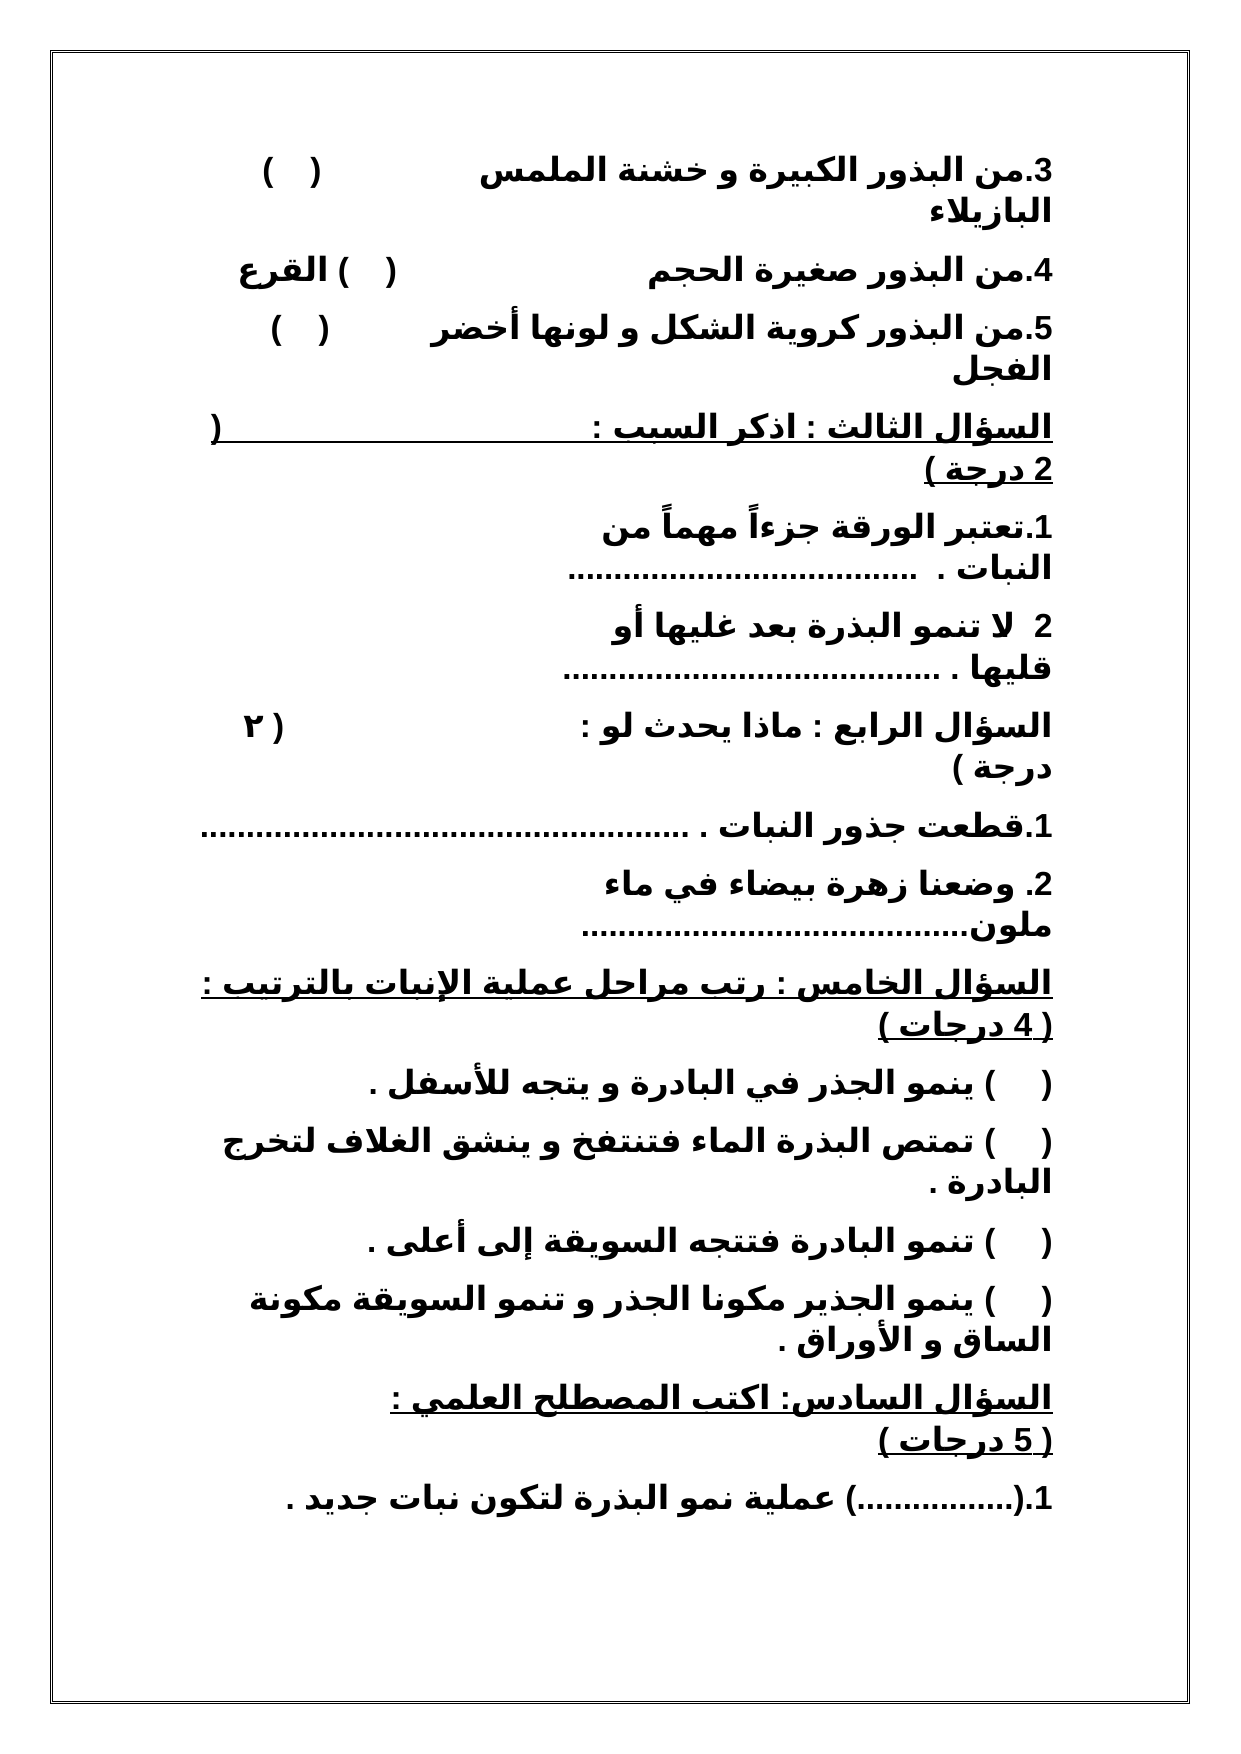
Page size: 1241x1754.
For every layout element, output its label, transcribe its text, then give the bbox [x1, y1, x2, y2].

text ( ) ينمو الجذر في البادرة و يتجه للأسفل . [187, 1063, 1053, 1101]
text 1.قطعت جذور النبات . ..................................................... [187, 806, 1053, 844]
text السؤال الرابع : ماذا يحدث لو : ( ٢ درجة ) [187, 706, 1053, 786]
text السؤال الخامس : رتب مراحل عملية الإنبات بالترتيب : ( 4 درجات ) [187, 963, 1053, 1043]
text 2. لا تنمو البذرة بعد غليها أو قليها . ......................................... [187, 606, 1053, 686]
text ( ) تنمو البادرة فتتجه السويقة إلى أعلى . [187, 1221, 1053, 1259]
text 5.من البذور كروية الشكل و لونها أخضر ( ) الفجل [187, 308, 1053, 388]
text 1.تعتبر الورقة جزءاً مهماً من النبات . ...................................... [187, 507, 1053, 587]
text السؤال الثالث : اذكر السبب : ( 2 درجة ) [187, 407, 1053, 487]
text 3.من البذور الكبيرة و خشنة الملمس ( ) البازيلاء [187, 150, 1053, 230]
text ( ) ينمو الجذير مكونا الجذر و تنمو السويقة مكونة الساق و الأوراق . [187, 1279, 1053, 1359]
text 2. وضعنا زهرة بيضاء في ماء ملون.......................................... [187, 864, 1053, 944]
text ( ) تمتص البذرة الماء فتنتفخ و ينشق الغلاف لتخرج البادرة . [187, 1121, 1053, 1201]
text 1.(.................) عملية نمو البذرة لتكون نبات جديد . [187, 1478, 1053, 1516]
text السؤال السادس: اكتب المصطلح العلمي : ( 5 درجات ) [187, 1378, 1053, 1458]
text 4.من البذور صغيرة الحجم ( ) القرع [187, 249, 1053, 288]
